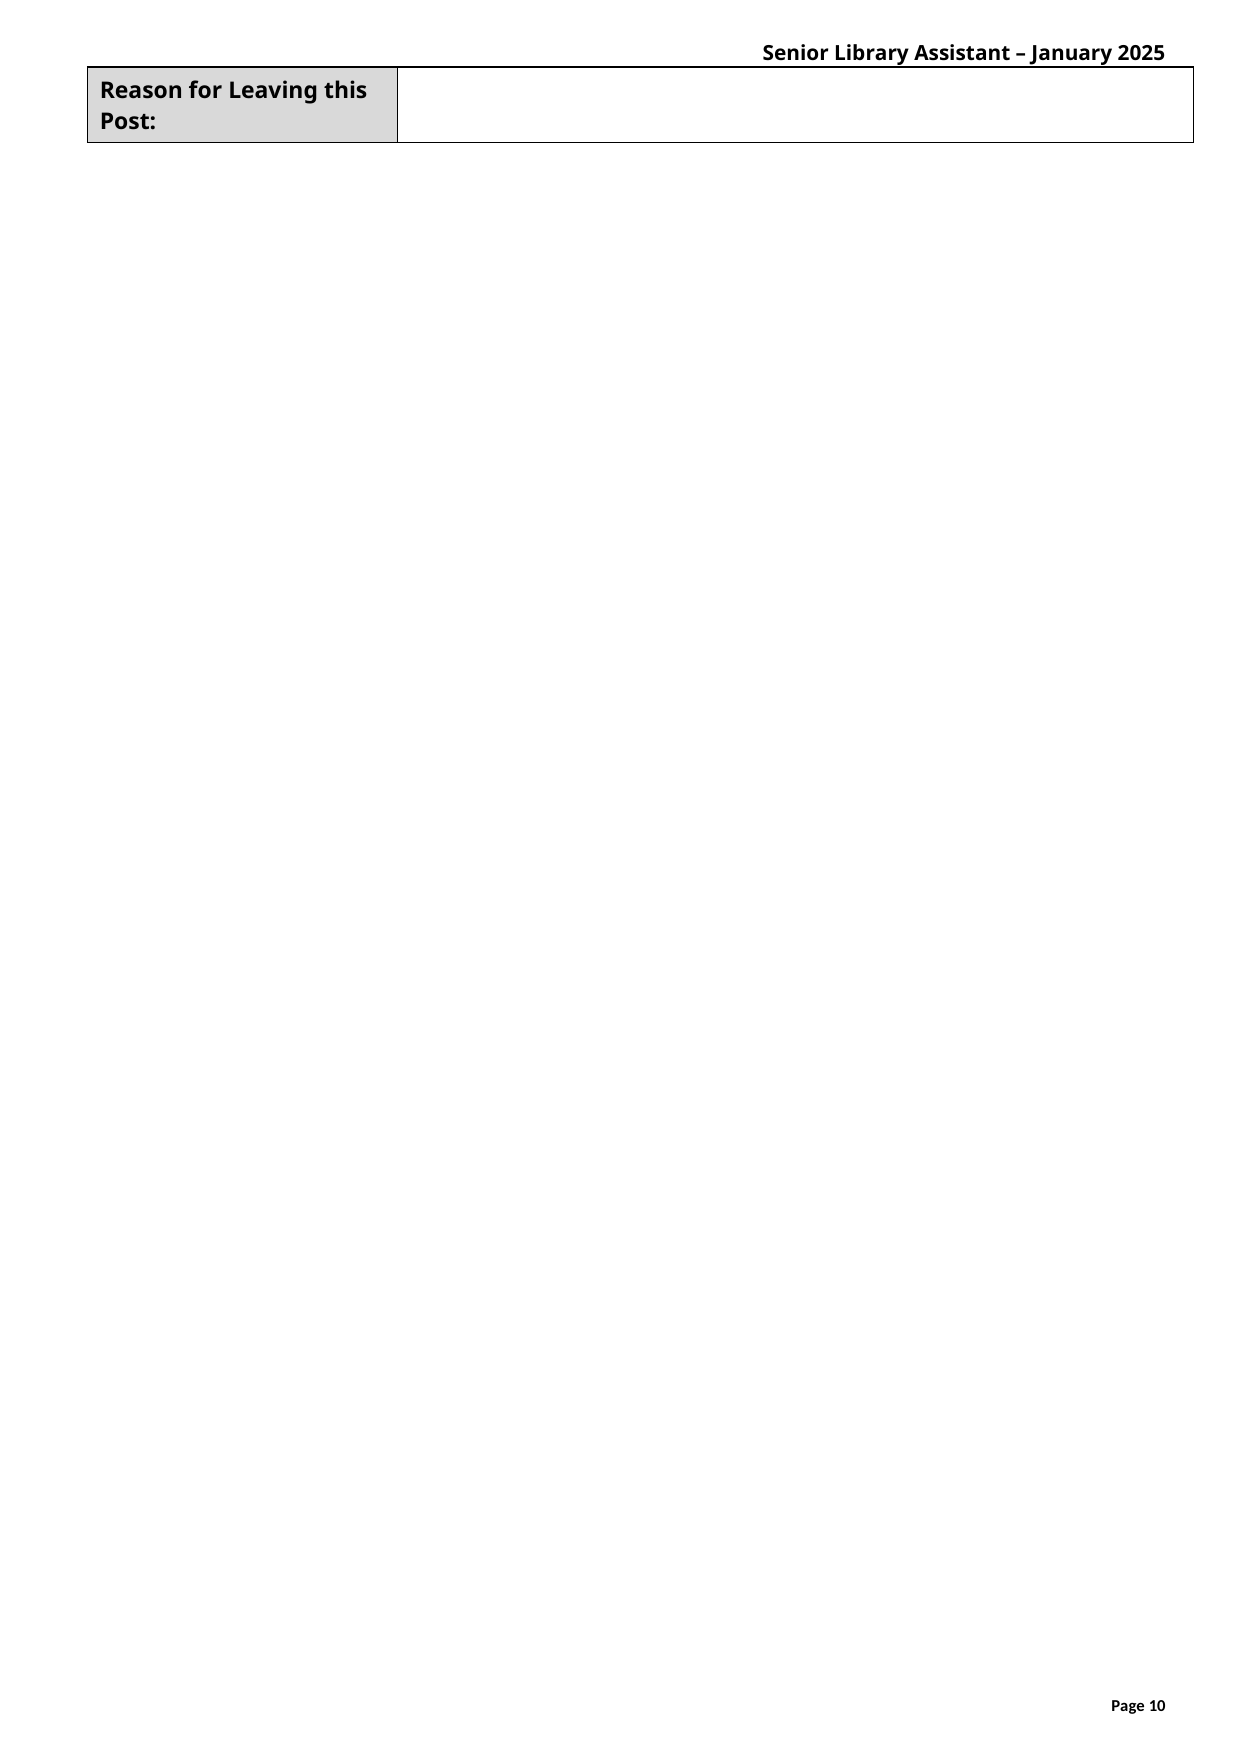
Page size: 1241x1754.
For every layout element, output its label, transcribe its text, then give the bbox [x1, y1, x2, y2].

table_cell [398, 68, 1193, 142]
table_cell Reason for Leaving this Post: [88, 68, 397, 142]
